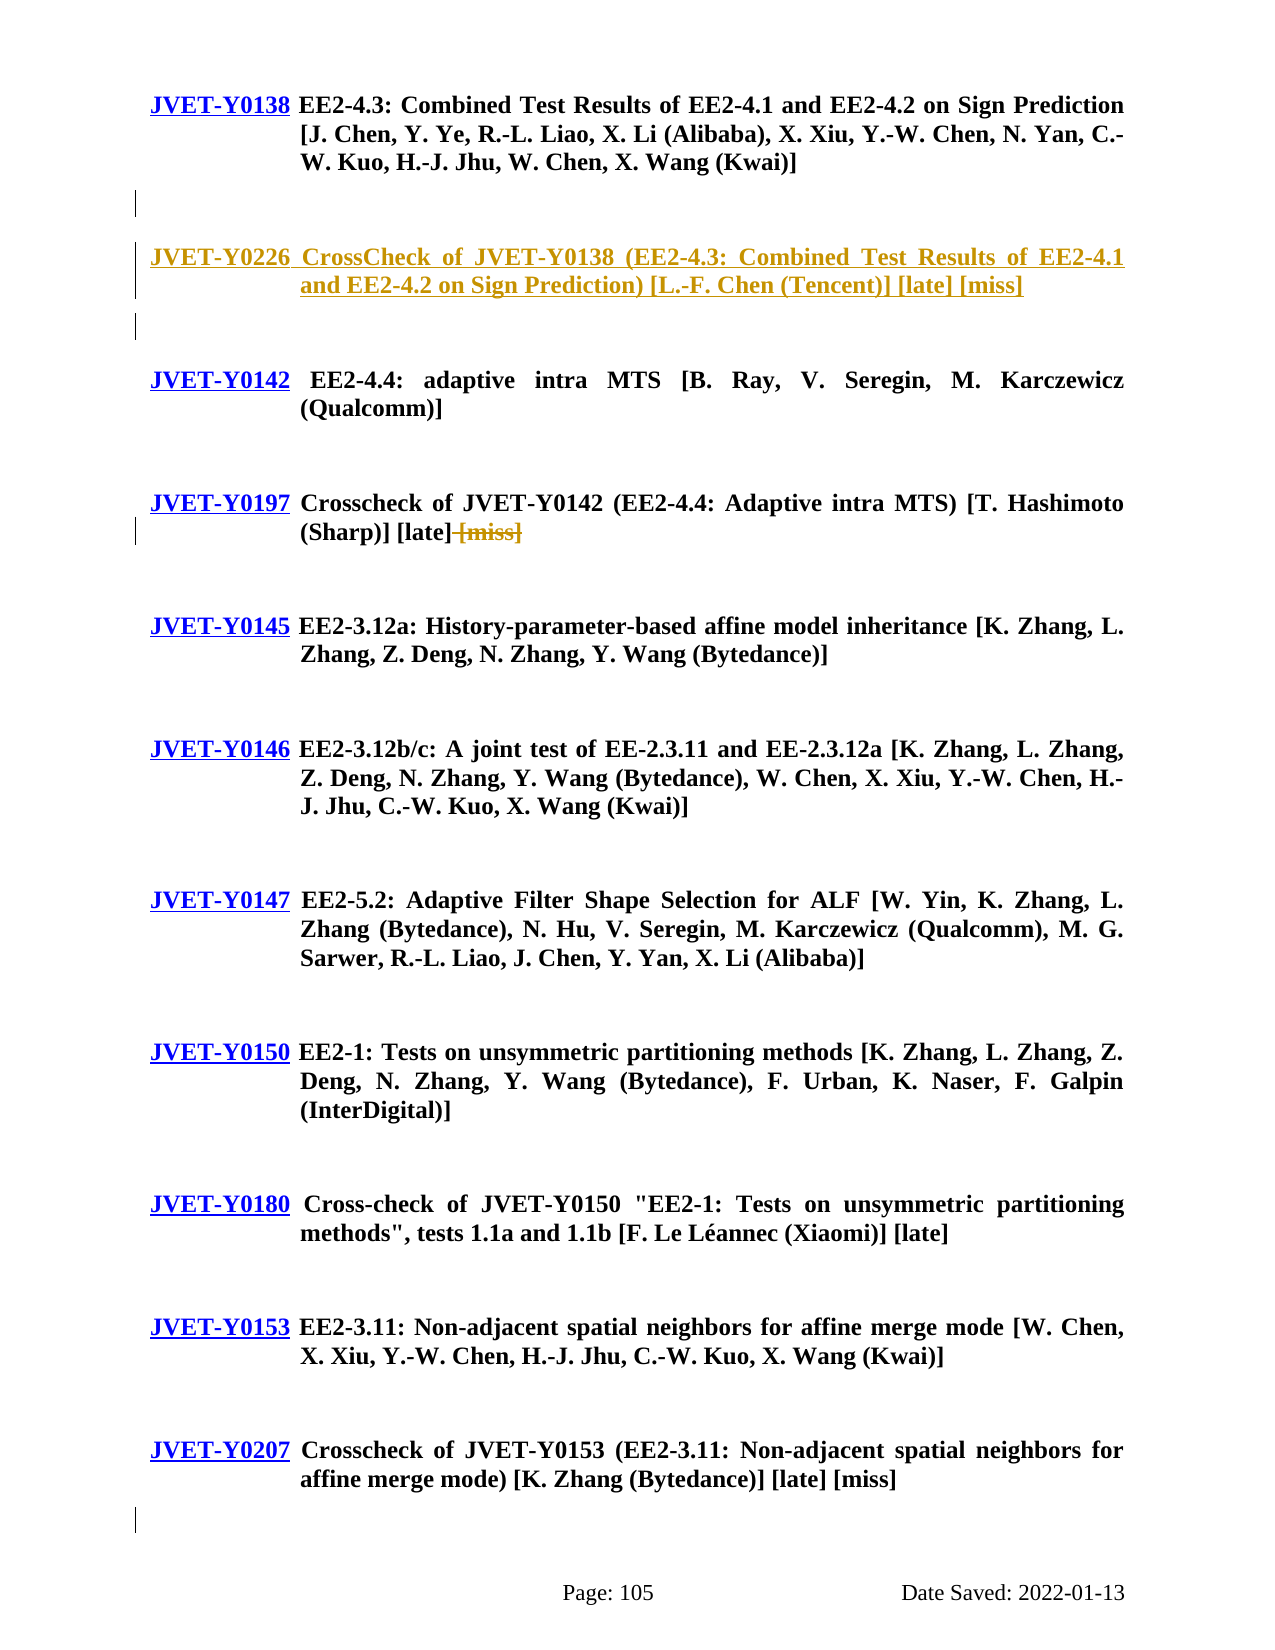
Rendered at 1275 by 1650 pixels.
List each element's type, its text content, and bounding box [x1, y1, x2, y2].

subtitle JVET-Y0147 EE2-5.2: Adaptive Filter Shape Selection for ALF [W. Yin, K. Zhang, L. Zhang (Bytedance), N. Hu, V. Seregin, M. Karczewicz (Qualcomm), M. G. Sarwer, R.-L. Liao, J. Chen, Y. Yan, X. Li (Alibaba)] [150, 886, 1125, 972]
subtitle JVET-Y0207 Crosscheck of JVET-Y0153 (EE2-3.11: Non-adjacent spatial neighbors for affine merge mode) [K. Zhang (Bytedance)] [late] [miss] [150, 1435, 1125, 1493]
subtitle JVET-Y0180 Cross-check of JVET-Y0150 "EE2-1: Tests on unsymmetric partitioning methods", tests 1.1a and 1.1b [F. Le Léannec (Xiaomi)] [late] [150, 1189, 1125, 1247]
subtitle JVET-Y0138 EE2-4.3: Combined Test Results of EE2-4.1 and EE2-4.2 on Sign Prediction [J. Chen, Y. Ye, R.-L. Liao, X. Li (Alibaba), X. Xiu, Y.-W. Chen, N. Yan, C.-W. Kuo, H.-J. Jhu, W. Chen, X. Wang (Kwai)] [150, 90, 1125, 176]
subtitle JVET-Y0153 EE2-3.11: Non-adjacent spatial neighbors for affine merge mode [W. Chen, X. Xiu, Y.-W. Chen, H.-J. Jhu, C.-W. Kuo, X. Wang (Kwai)] [150, 1312, 1125, 1370]
subtitle JVET-Y0197 Crosscheck of JVET-Y0142 (EE2-4.4: Adaptive intra MTS) [T. Hashimoto (Sharp)] [late] [150, 488, 1125, 545]
subtitle JVET-Y0146 EE2-3.12b/c: A joint test of EE-2.3.11 and EE-2.3.12a [K. Zhang, L. Zhang, Z. Deng, N. Zhang, Y. Wang (Bytedance), W. Chen, X. Xiu, Y.-W. Chen, H.-J. Jhu, C.-W. Kuo, X. Wang (Kwai)] [150, 734, 1125, 820]
subtitle JVET-Y0150 EE2-1: Tests on unsymmetric partitioning methods [K. Zhang, L. Zhang, Z. Deng, N. Zhang, Y. Wang (Bytedance), F. Urban, K. Naser, F. Galpin (InterDigital)] [150, 1037, 1125, 1124]
subtitle JVET-Y0145 EE2-3.12a: History-parameter-based affine model inheritance [K. Zhang, L. Zhang, Z. Deng, N. Zhang, Y. Wang (Bytedance)] [150, 611, 1125, 668]
subtitle JVET-Y0142 EE2-4.4: adaptive intra MTS [B. Ray, V. Seregin, M. Karczewicz (Qualcomm)] [150, 365, 1125, 422]
